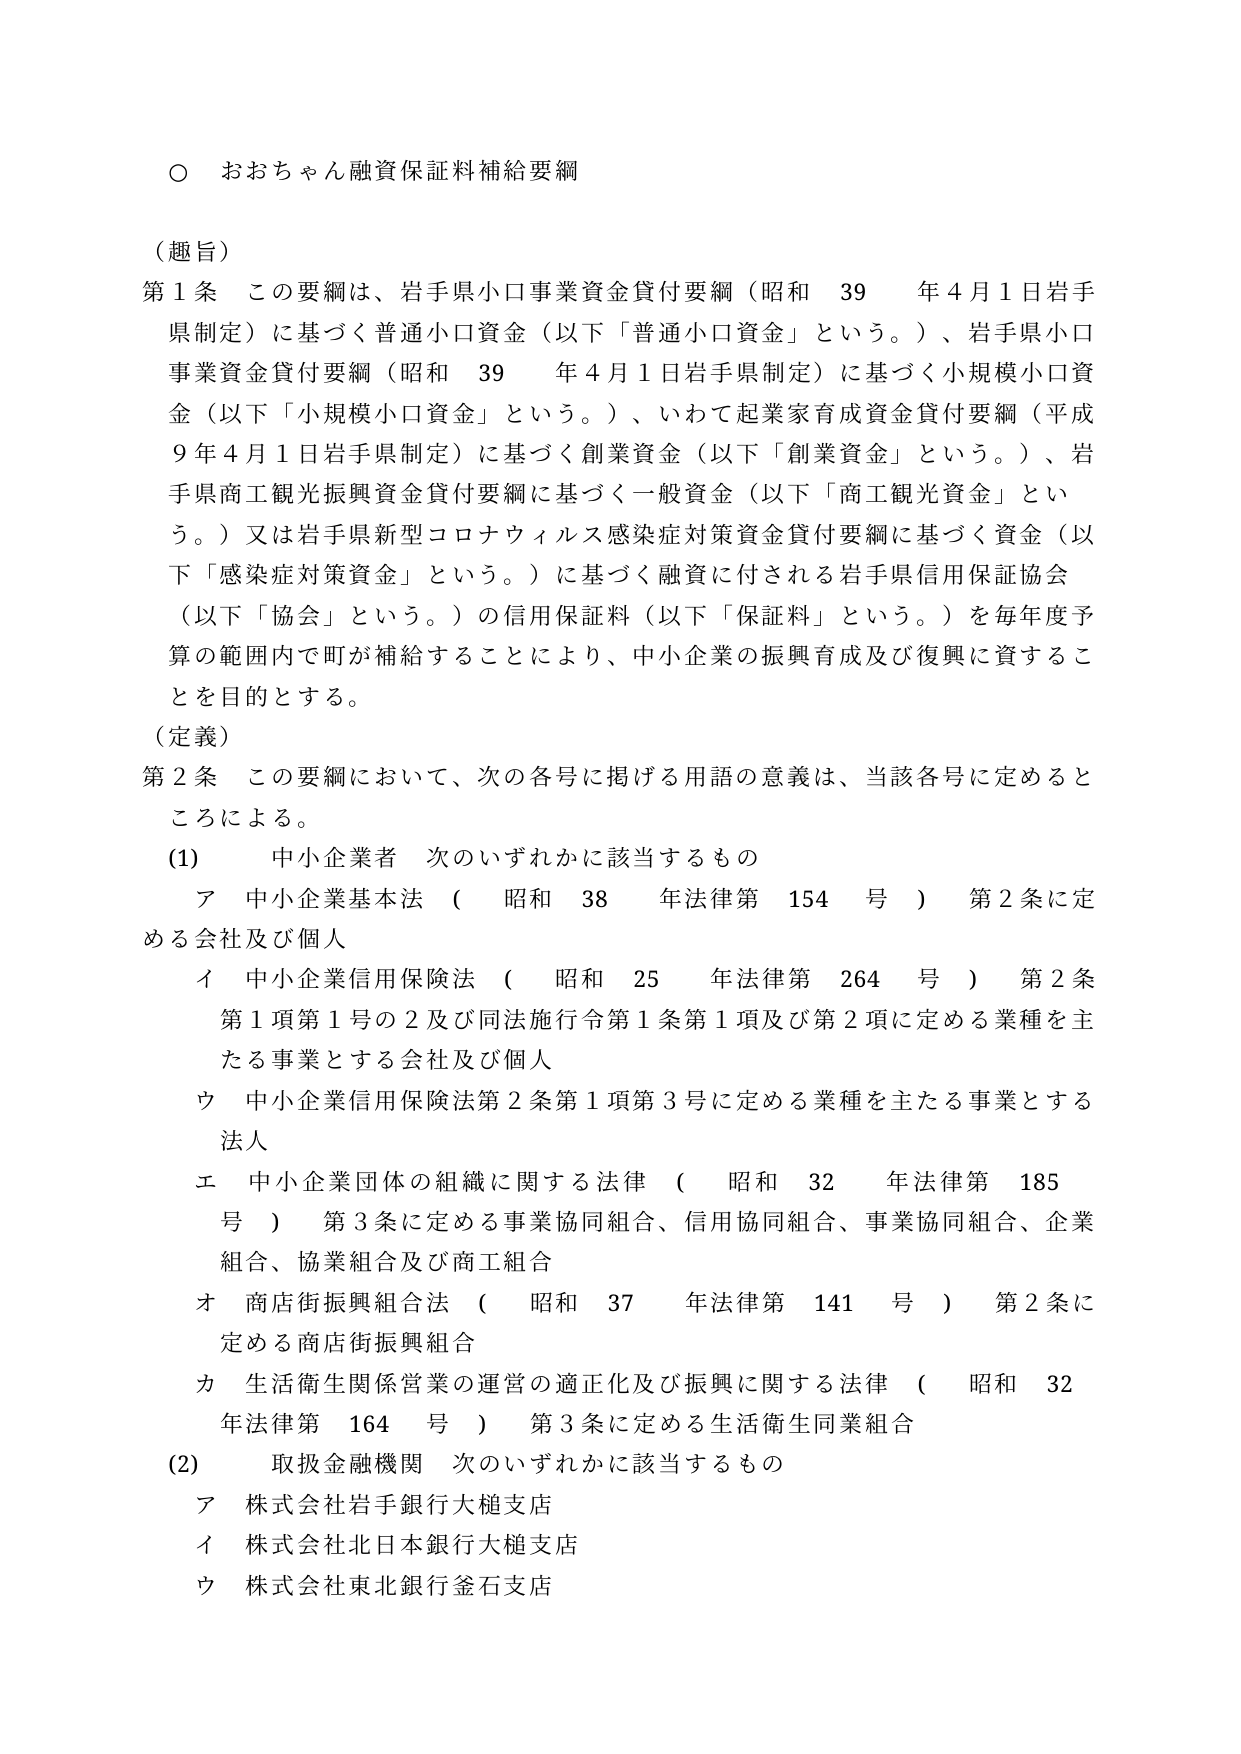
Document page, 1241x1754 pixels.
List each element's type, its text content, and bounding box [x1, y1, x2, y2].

text ア 中小企業基本法(昭和38年法律第154号)第２条に定める会社及び個人 [142, 877, 1098, 958]
text ウ 中小企業信用保険法第２条第１項第３号に定める業種を主たる事業とする法人 [168, 1079, 1098, 1160]
text イ 中小企業信用保険法(昭和25年法律第264号)第２条第１項第１号の２及び同法施行令第１条第１項及び第２項に定める業種を主たる事業とする会社及び個人 [168, 958, 1098, 1079]
text イ 株式会社北日本銀行大槌支店 [142, 1524, 1098, 1564]
text （趣旨） [142, 230, 1098, 271]
text エ 中小企業団体の組織に関する法律(昭和32年法律第185号)第３条に定める事業協同組合、信用協同組合、事業協同組合、企業組合、協業組合及び商工組合 [168, 1160, 1098, 1281]
text ○おおちゃん融資保証料補給要綱 [142, 149, 1098, 190]
text 第２条 この要綱において、次の各号に掲げる用語の意義は、当該各号に定めるところによる。 [142, 756, 1098, 837]
text （定義） [142, 715, 1098, 756]
text オ 商店街振興組合法(昭和37年法律第141号)第２条に定める商店街振興組合 [168, 1281, 1098, 1362]
text (1) 中小企業者 次のいずれかに該当するもの [142, 837, 1098, 877]
text ウ 株式会社東北銀行釜石支店 [142, 1564, 1098, 1604]
text (2) 取扱金融機関 次のいずれかに該当するもの [142, 1443, 1098, 1483]
text ア 株式会社岩手銀行大槌支店 [142, 1483, 1098, 1524]
text カ 生活衛生関係営業の運営の適正化及び振興に関する法律(昭和32年法律第164号)第３条に定める生活衛生同業組合 [168, 1362, 1098, 1443]
text 第１条 この要綱は、岩手県小口事業資金貸付要綱（昭和39年４月１日岩手県制定）に基づく普通小口資金（以下「普通小口資金」という。）、岩手県小口事業資金貸付要綱（昭和39年４月１日岩手県制定）に基づく小規模小口資金（以下「小規模小口資金」という。）、いわて起業家育成資金貸付要綱（平成９年４月１日岩手県制定）に基づく創業資金（以下「創業資金」という。）、岩手県商工観光振興資金貸付要綱に基づく一般資金（以下「商工観光資金」という。）又は岩手県新型コロナウィルス感染症対策資金貸付要綱に基づく資金（以下「感染症対策資金」という。）に基づく融資に付される岩手県信用保証協会（以下「協会」という。）の信用保証料（以下「保証料」という。）を毎年度予算の範囲内で町が補給することにより、中小企業の振興育成及び復興に資することを目的とする。 [142, 271, 1098, 715]
